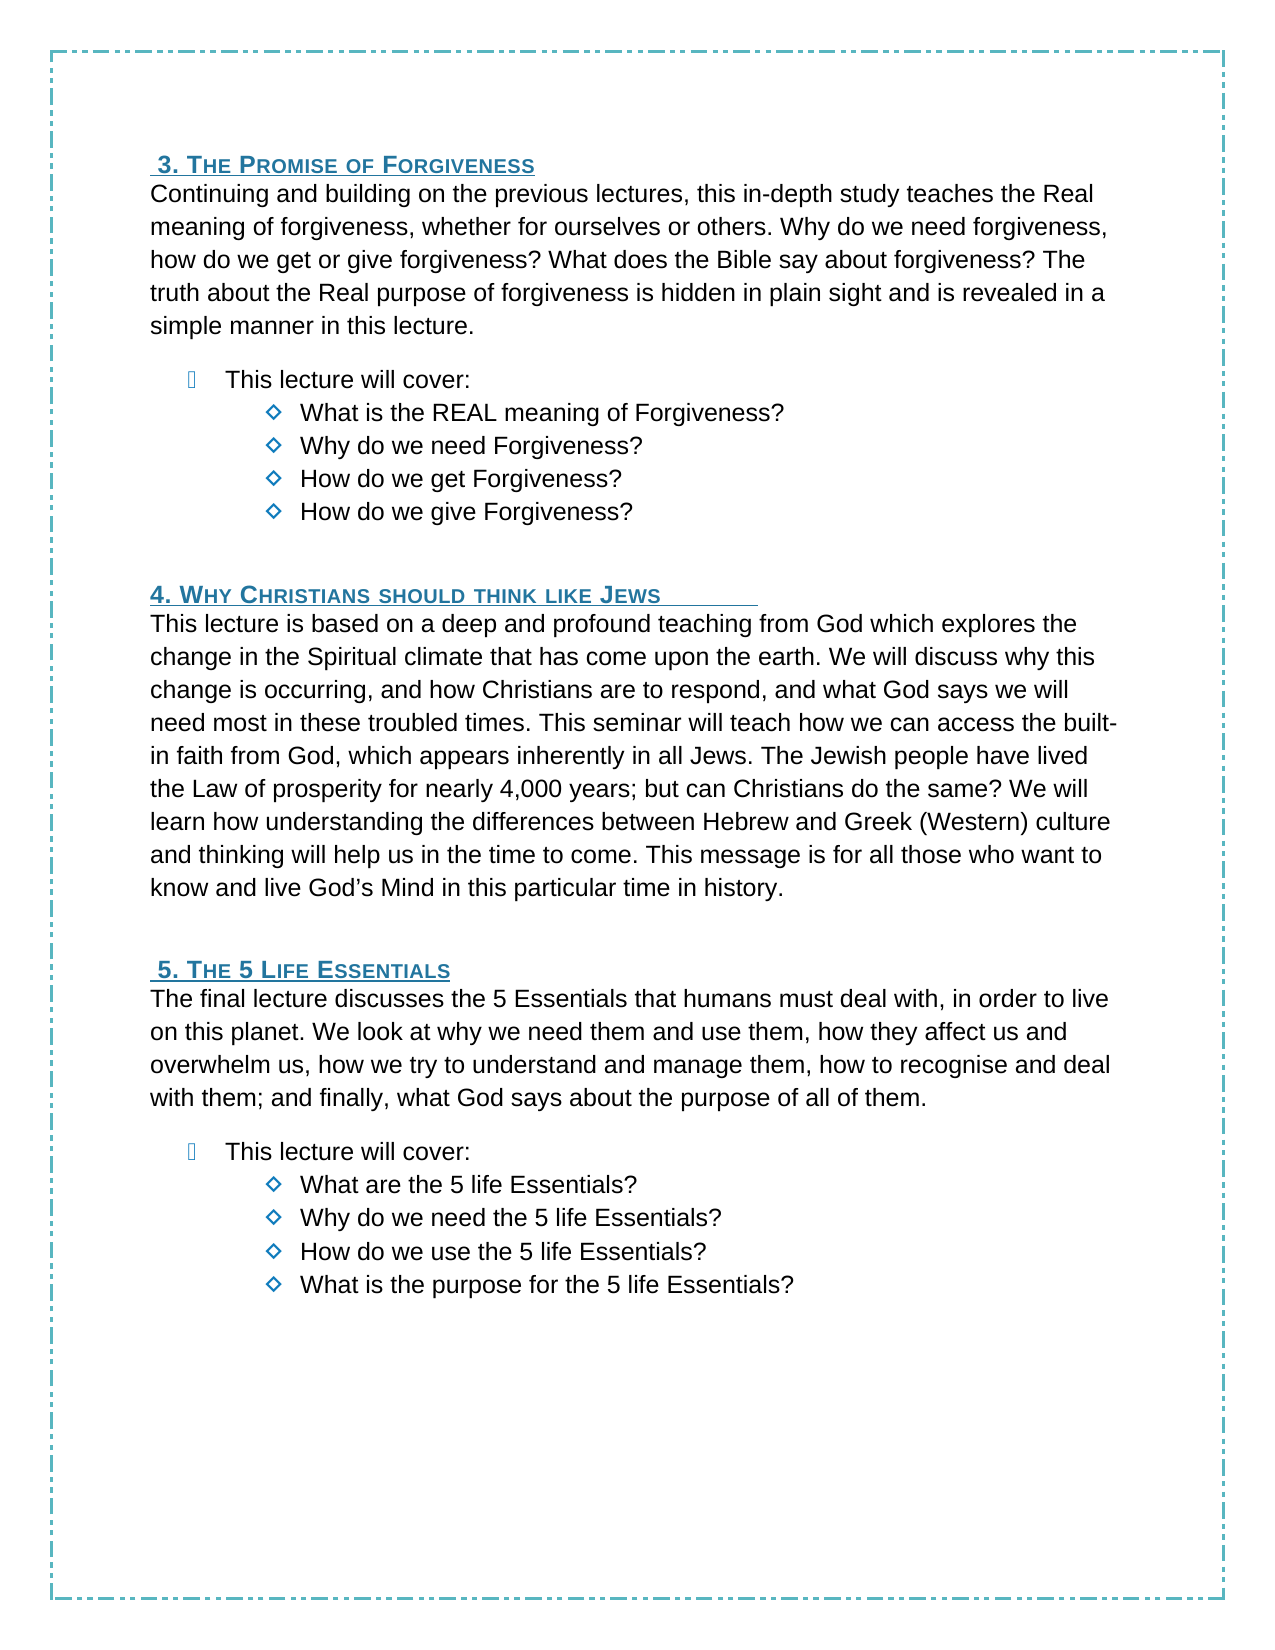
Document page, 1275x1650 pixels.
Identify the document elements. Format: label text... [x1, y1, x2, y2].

list What are the 5 life Essentials? [262, 1170, 1125, 1199]
list How do we get Forgiveness? [262, 464, 1125, 493]
list This lecture will cover: [187, 365, 1125, 393]
text 4. Why Christians should think like Jews [150, 580, 1125, 609]
list What is the purpose for the 5 life Essentials? [262, 1269, 1125, 1298]
list Why do we need Forgiveness? [262, 431, 1125, 460]
text This lecture is based on a deep and profound teaching from God which explores the change in the Spiritual climate that has come upon the earth. We will discuss why this change is occurring, and how Christians are to respond, and what God says we will need most in these troubled times. This seminar will teach how we can access the built-in faith from God, which appears inherently in all Jews. The Jewish people have lived the Law of prosperity for nearly 4,000 years; but can Christians do the same? We will learn how understanding the differences between Hebrew and Greek (Western) culture and thinking will help us in the time to come. This message is for all those who want to know and live God’s Mind in this particular time in history. [150, 609, 1125, 902]
list How do we use the 5 life Essentials? [262, 1236, 1125, 1265]
text The final lecture discusses the 5 Essentials that humans must deal with, in order to live on this planet. We look at why we need them and use them, how they affect us and overwhelm us, how we try to understand and manage them, how to recognise and deal with them; and finally, what God says about the purpose of all of them. [150, 984, 1125, 1112]
text 5. The 5 Life Essentials [150, 955, 1125, 984]
list Why do we need the 5 life Essentials? [262, 1203, 1125, 1232]
text 3. The Promise of Forgiveness [150, 150, 1125, 179]
list What is the REAL meaning of Forgiveness? [262, 398, 1125, 427]
list This lecture will cover: [187, 1137, 1125, 1166]
list How do we give Forgiveness? [262, 497, 1125, 526]
text Continuing and building on the previous lectures, this in-depth study teaches the Real meaning of forgiveness, whether for ourselves or others. Why do we need forgiveness, how do we get or give forgiveness? What does the Bible say about forgiveness? The truth about the Real purpose of forgiveness is hidden in plain sight and is revealed in a simple manner in this lecture. [150, 179, 1125, 339]
